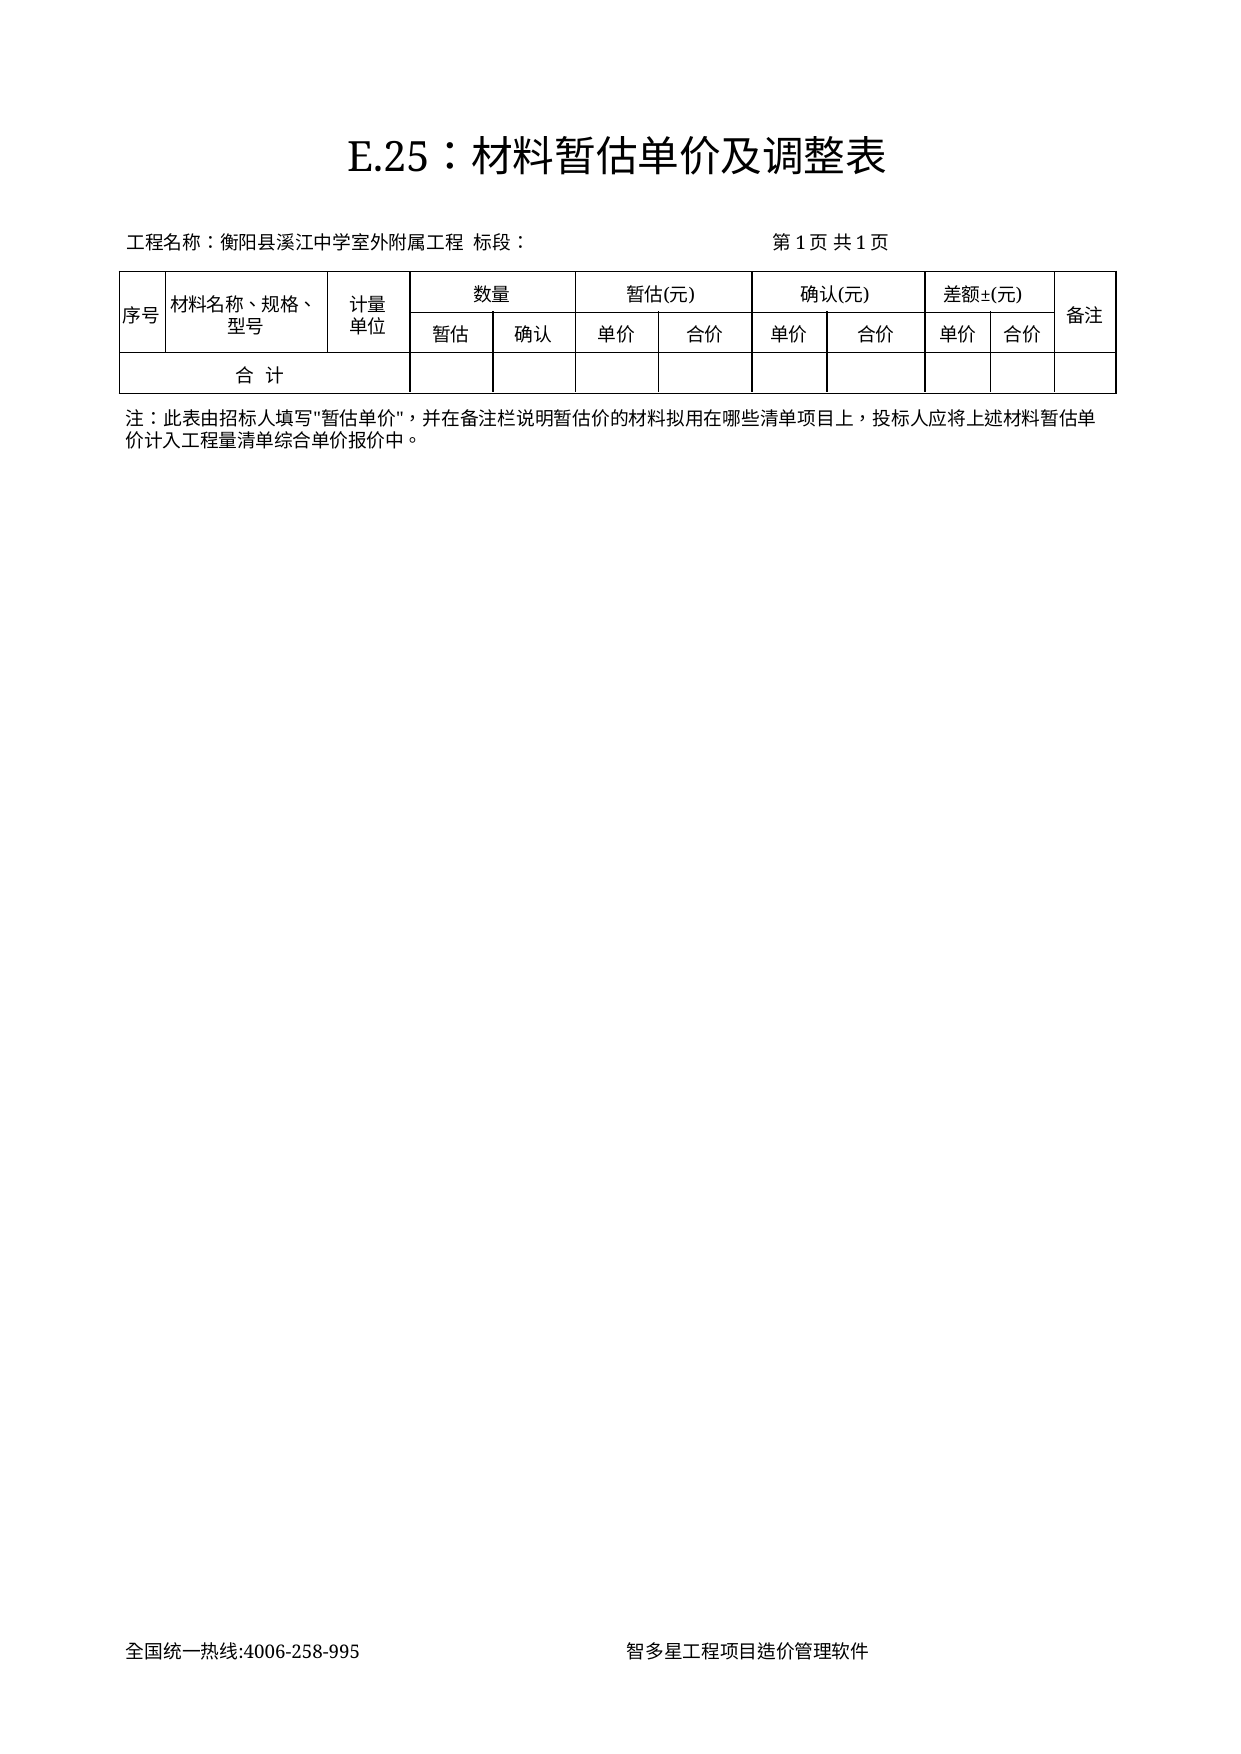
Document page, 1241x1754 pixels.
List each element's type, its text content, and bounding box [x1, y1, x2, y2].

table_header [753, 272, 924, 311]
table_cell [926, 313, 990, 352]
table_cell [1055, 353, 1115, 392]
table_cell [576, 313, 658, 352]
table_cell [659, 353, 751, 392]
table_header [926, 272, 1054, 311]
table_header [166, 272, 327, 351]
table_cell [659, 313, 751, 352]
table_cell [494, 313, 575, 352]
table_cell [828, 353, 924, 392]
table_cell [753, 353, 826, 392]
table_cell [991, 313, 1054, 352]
text 注：此表由招标人填写"暂估单价"，并在备注栏说明暂估价的材料拟用在哪些清单项目上，投标人应将上述材料暂估单 价计入工程量清单综合单价报价中。 [126, 407, 1100, 453]
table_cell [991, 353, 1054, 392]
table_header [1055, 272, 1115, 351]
text E.25：材料暂估单价及调整表 [347, 130, 1117, 181]
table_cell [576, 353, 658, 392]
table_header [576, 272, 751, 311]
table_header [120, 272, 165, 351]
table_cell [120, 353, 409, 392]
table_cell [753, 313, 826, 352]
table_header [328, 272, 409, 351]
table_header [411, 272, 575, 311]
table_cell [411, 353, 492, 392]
text 工程名称：衡阳县溪江中学室外附属工程 标段： 第1页 共1页 [126, 231, 1117, 254]
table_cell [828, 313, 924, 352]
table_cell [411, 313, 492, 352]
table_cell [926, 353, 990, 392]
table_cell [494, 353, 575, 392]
